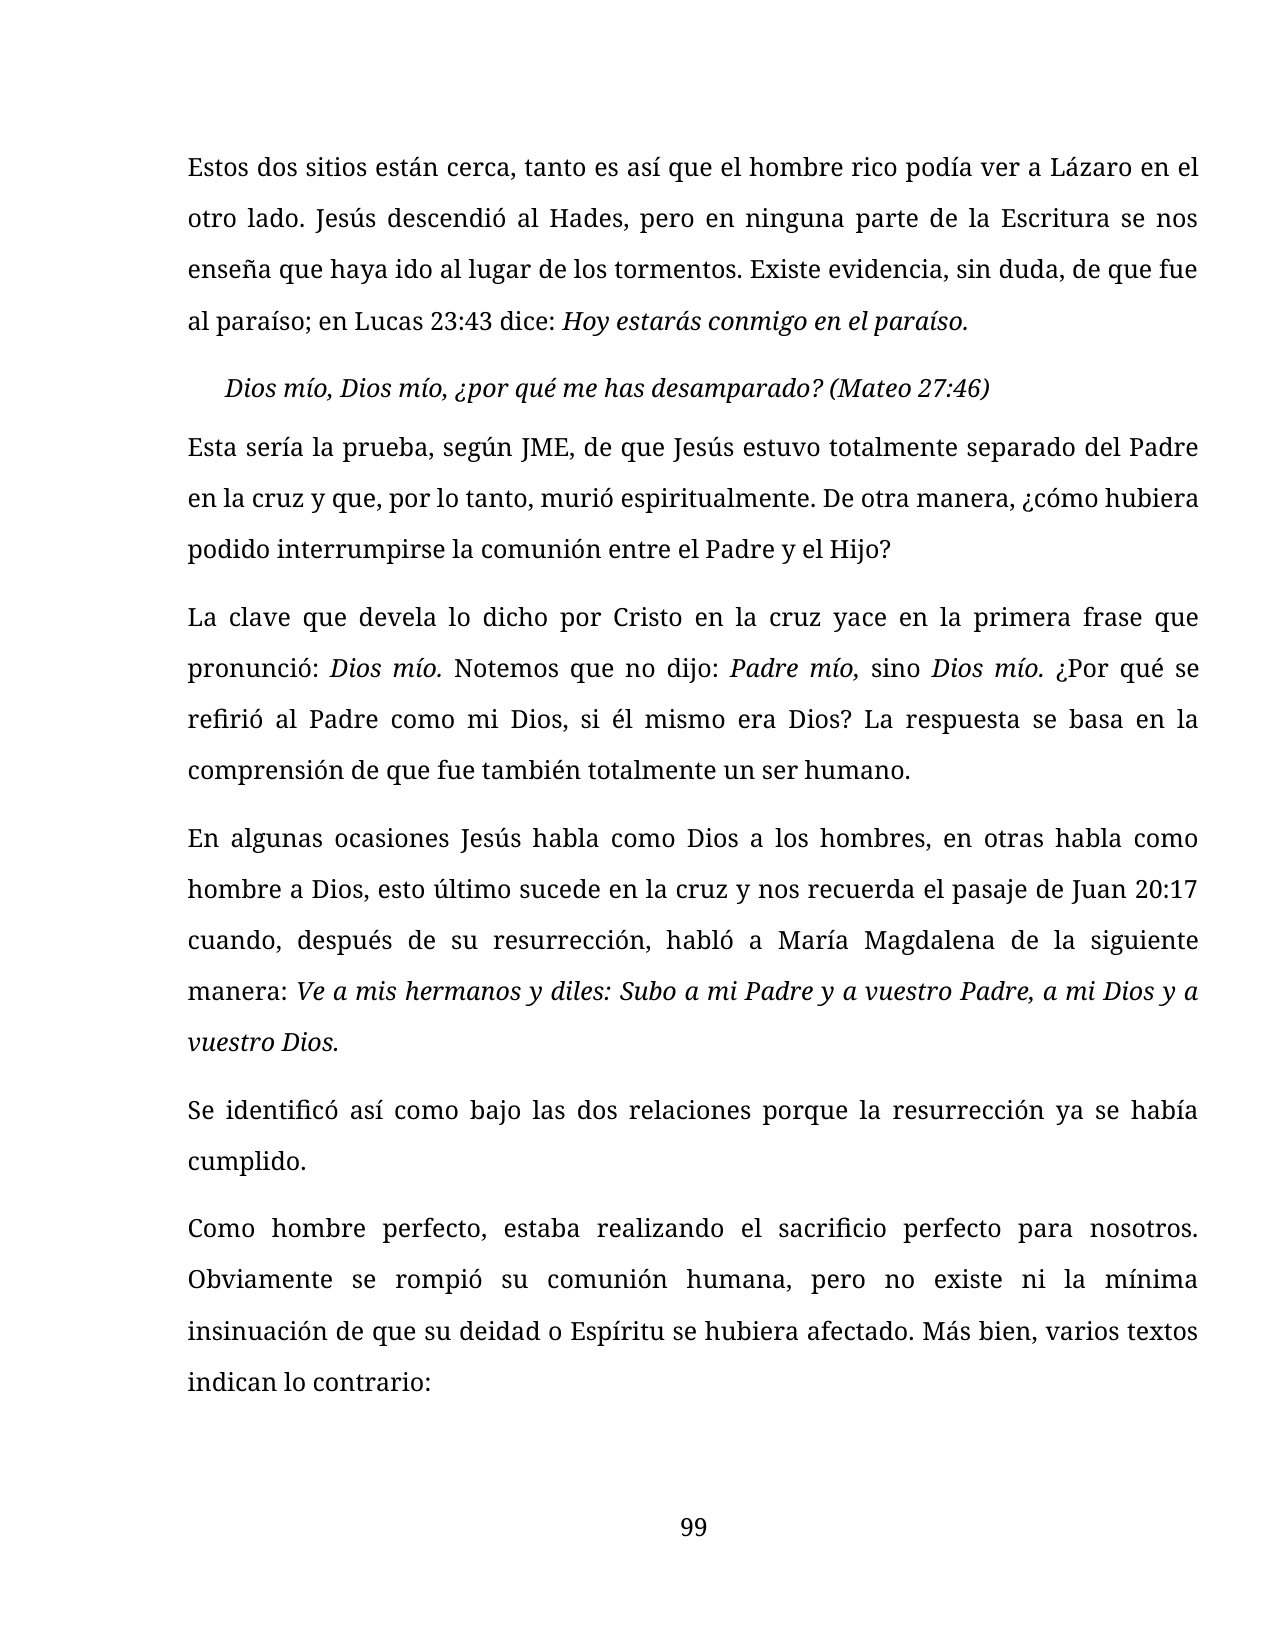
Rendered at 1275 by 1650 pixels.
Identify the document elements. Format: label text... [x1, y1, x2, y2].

text Como hombre perfecto, estaba realizando el sacrificio perfecto para nosotros. Obviamente se rompió su comunión humana, pero no existe ni la mínima insinuación de que su deidad o Espíritu se hubiera afectado. Más bien, varios textos indican lo contrario: [187, 1211, 1200, 1398]
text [187, 150, 1200, 337]
text En algunas ocasiones Jesús habla como Dios a los hombres, en otras habla como hombre a Dios, esto último sucede en la cruz y nos recuerda el pasaje de Juan 20:17 cuando, después de su resurrección, habló a María Magdalena de la siguiente manera: Ve a mis hermanos y diles: Subo a mi Padre y a vuestro Padre, a mi Dios y a vuestro Dios. [187, 821, 1200, 1059]
text Dios mío, Dios mío, ¿por qué me has desamparado? (Mateo 27:46) [225, 371, 1162, 405]
text La clave que devela lo dicho por Cristo en la cruz yace en la primera frase que pronunció: Dios mío. Notemos que no dijo: Padre mío, sino Dios mío. ¿Por qué se refirió al Padre como mi Dios, si él mismo era Dios? La respuesta se basa en la comprensión de que fue también totalmente un ser humano. [187, 600, 1200, 787]
text Se identificó así como bajo las dos relaciones porque la resurrección ya se había cumplido. [187, 1092, 1200, 1177]
text Esta sería la prueba, según JME, de que Jesús estuvo totalmente separado del Padre en la cruz y que, por lo tanto, murió espiritualmente. De otra manera, ¿cómo hubiera podido interrumpirse la comunión entre el Padre y el Hijo? [187, 430, 1200, 566]
